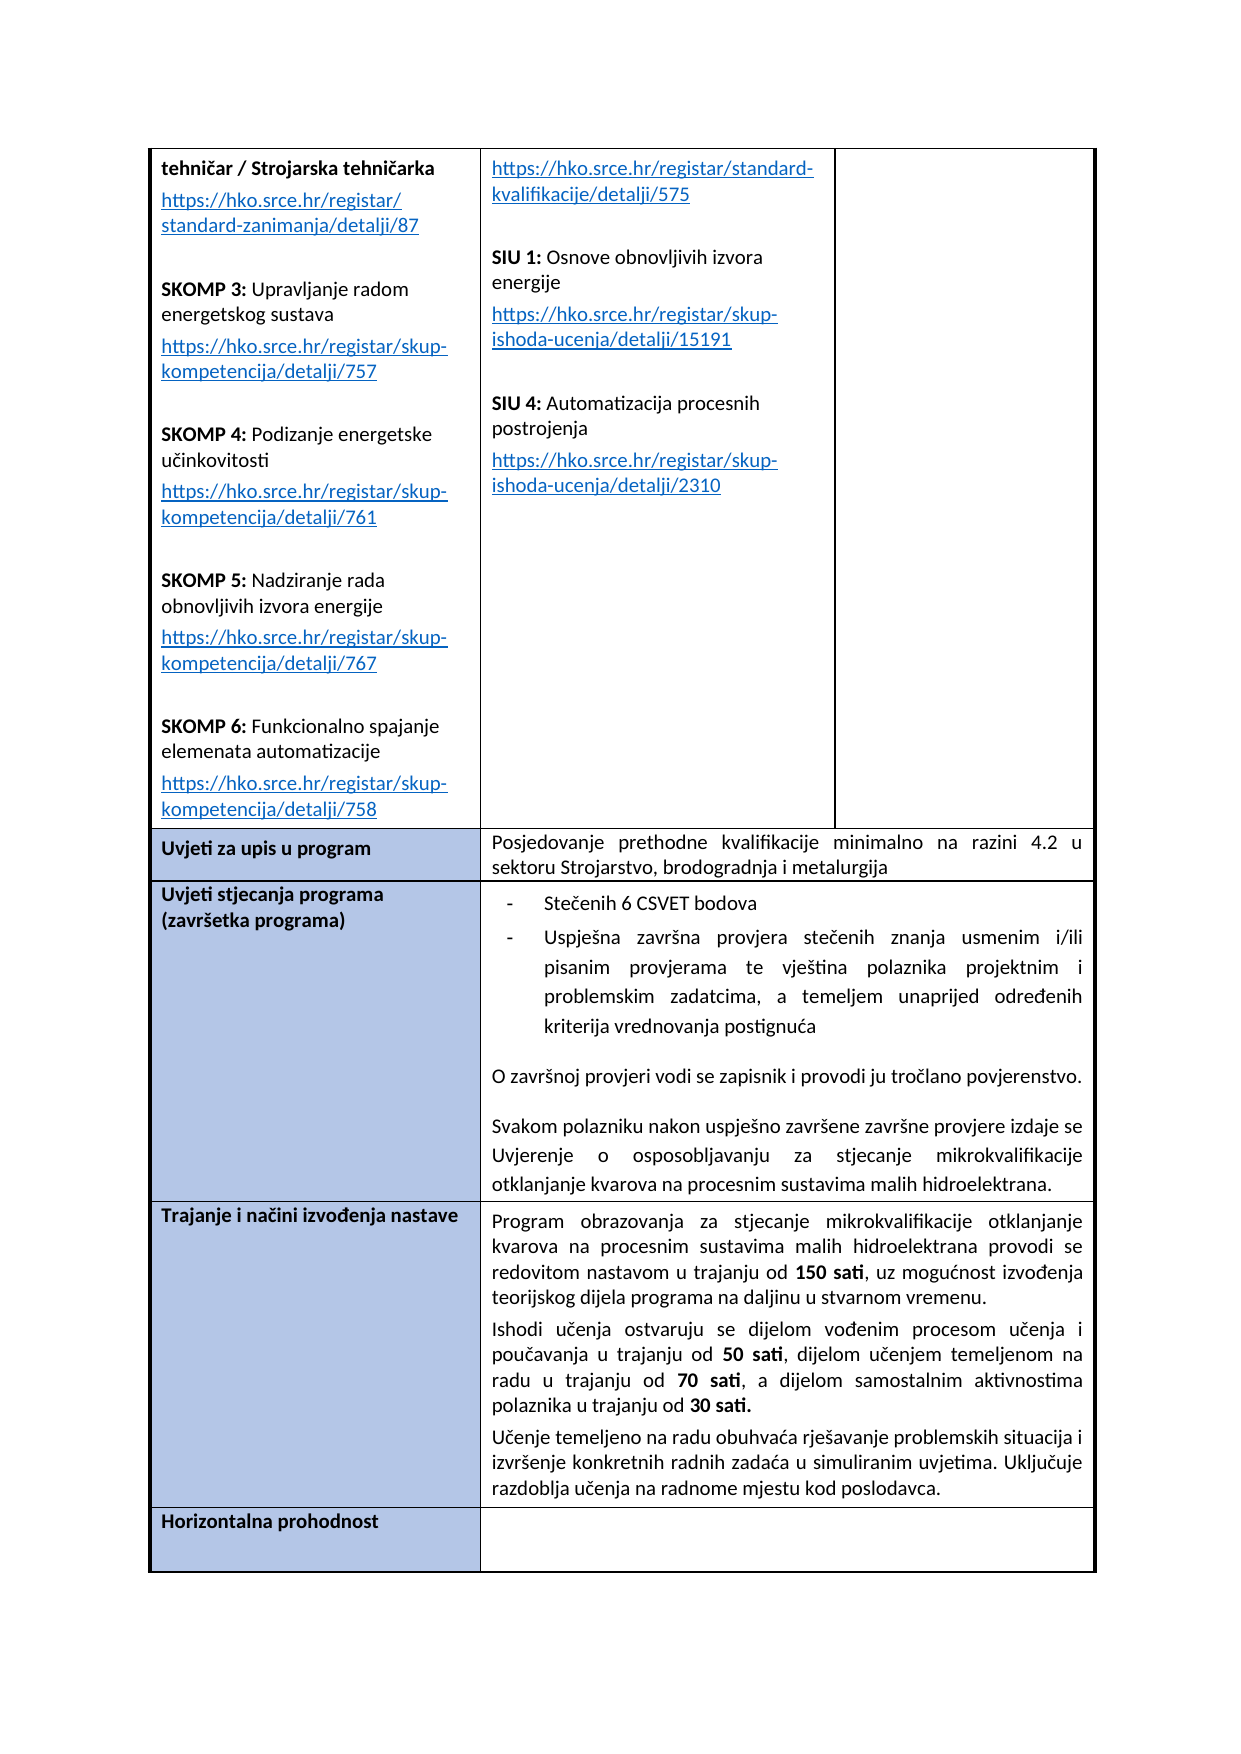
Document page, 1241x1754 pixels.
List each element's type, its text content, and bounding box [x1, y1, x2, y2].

table_cell Horizontalna prohodnost [152, 1508, 480, 1571]
table_cell Program obrazovanja za stjecanje mikrokvalifikacije otklanjanje kvarova na procesnim sustavima malih hidroelektrana provodi se redovitom nastavom u trajanju od 150 sati, uz mogućnost izvođenja teorijskog dijela programa na daljinu u stvarnom vremenu. Ishodi učenja ostvaruju se dijelom vođenim procesom učenja i poučavanja u trajanju od 50 sati, dijelom učenjem temeljenom na radu u trajanju od 70 sati, a dijelom samostalnim aktivnostima polaznika u trajanju od 30 sati. Učenje temeljeno na radu obuhvaća rješavanje problemskih situacija i izvršenje konkretnih radnih zadaća u simuliranim uvjetima. Uključuje razdoblja učenja na radnome mjestu kod poslodavca. [481, 1202, 1093, 1507]
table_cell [152, 149, 480, 827]
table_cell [481, 149, 834, 827]
table_cell Uvjeti stjecanja programa (završetka programa) [152, 882, 480, 1201]
table_cell [481, 1508, 1093, 1571]
table_cell Posjedovanje prethodne kvalifikacije minimalno na razini 4.2 u sektoru Strojarstvo, brodogradnja i metalurgija [481, 829, 1093, 880]
table_cell [836, 149, 1093, 827]
table_cell Stečenih 6 CSVET bodova Uspješna završna provjera stečenih znanja usmenim i/ili pisanim provjerama te vještina polaznika projektnim i problemskim zadatcima, a temeljem unaprijed određenih kriterija vrednovanja postignuća O završnoj provjeri vodi se zapisnik i provodi ju tročlano povjerenstvo. Svakom polazniku nakon uspješno završene završne provjere izdaje se Uvjerenje o osposobljavanju za stjecanje mikrokvalifikacije otklanjanje kvarova na procesnim sustavima malih hidroelektrana. [481, 882, 1093, 1201]
table_cell Trajanje i načini izvođenja nastave [152, 1202, 480, 1507]
table_cell Uvjeti za upis u program [152, 829, 480, 880]
